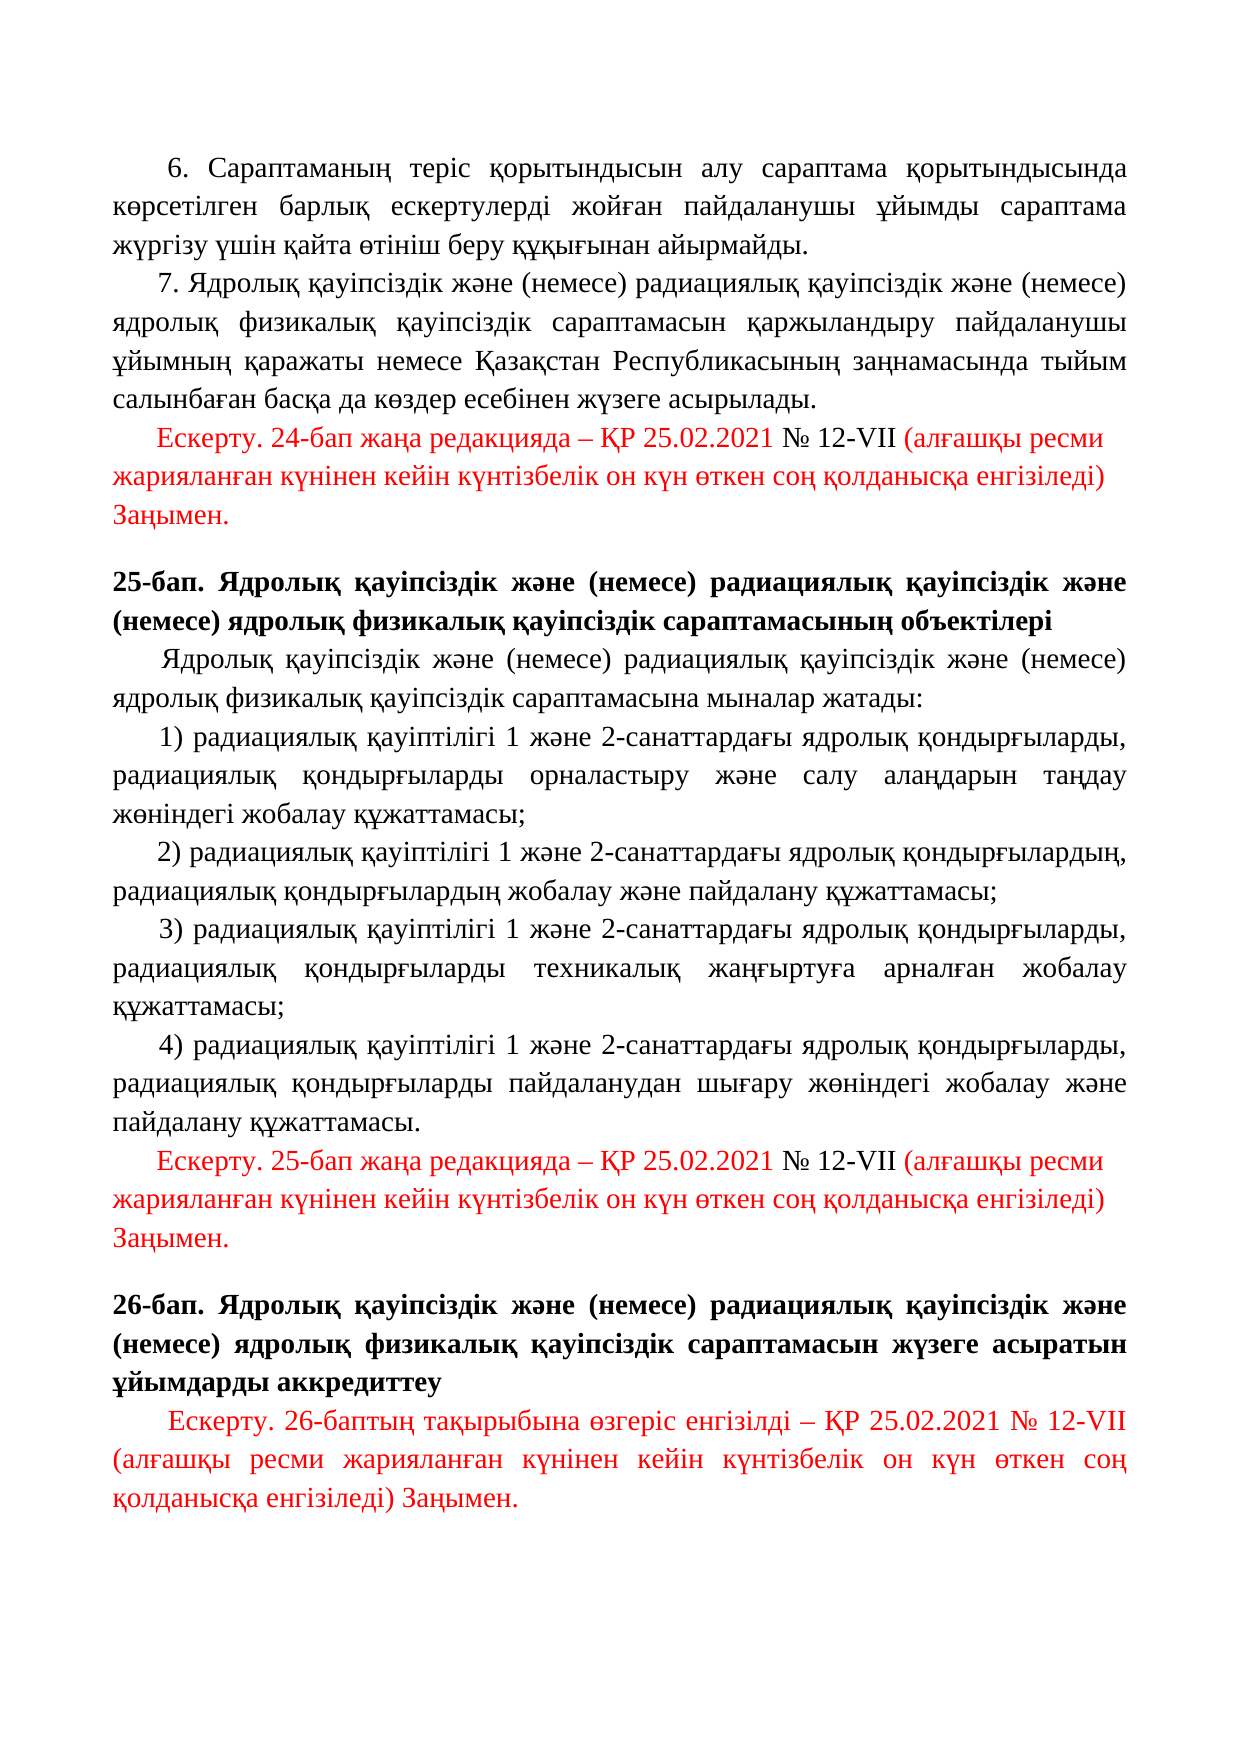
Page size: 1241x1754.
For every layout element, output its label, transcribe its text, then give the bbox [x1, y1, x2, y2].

text 4) радиациялық қауіптілігі 1 және 2-санаттардағы ядролық қондырғыларды, радиациялық қондырғыларды пайдаланудан шығару жөніндегі жобалау және пайдалану құжаттамасы. [112, 1027, 1128, 1138]
text 7. Ядролық қауіпсіздік және (немесе) радиациялық қауіпсіздік және (немесе) ядролық физикалық қауіпсіздік сараптамасын қаржыландыру пайдаланушы ұйымның қаражаты немесе Қазақстан Республикасының заңнамасында тыйым салынбаған басқа да көздер есебінен жүзеге асырылады. [112, 266, 1128, 415]
text 26-бап. Ядролық қауіпсіздік және (немесе) радиациялық қауіпсіздік және (немесе) ядролық физикалық қауіпсіздік сараптамасын жүзеге асыратын ұйымдарды аккредиттеу [112, 1287, 1128, 1398]
text Ескерту. 26-баптың тақырыбына өзгеріс енгізілді – ҚР 25.02.2021 № 12-VII (алғашқы ресми жарияланған күнінен кейін күнтізбелік он күн өткен соң қолданысқа енгізіледі) Заңымен. [112, 1403, 1128, 1513]
text 1) радиациялық қауіптілігі 1 және 2-санаттардағы ядролық қондырғыларды, радиациялық қондырғыларды орналастыру және салу алаңдарын таңдау жөніндегі жобалау құжаттамасы; [112, 719, 1128, 829]
text Ядролық қауіпсіздік және (немесе) радиациялық қауіпсіздік және (немесе) ядролық физикалық қауіпсіздік сараптамасына мыналар жатады: [112, 642, 1128, 714]
text 2) радиациялық қауіптілігі 1 және 2-санаттардағы ядролық қондырғылардың, радиациялық қондырғылардың жобалау және пайдалану құжаттамасы; [112, 834, 1128, 906]
text 25-бап. Ядролық қауіпсіздік және (немесе) радиациялық қауіпсіздік және (немесе) ядролық физикалық қауіпсіздік сараптамасының объектілері [112, 564, 1128, 637]
text 3) радиациялық қауіптілігі 1 және 2-санаттардағы ядролық қондырғыларды, радиациялық қондырғыларды техникалық жаңғыртуға арналған жобалау құжаттамасы; [112, 911, 1128, 1022]
text 6. Сараптаманың теріс қорытындысын алу сараптама қорытындысында көрсетілген барлық ескертулерді жойған пайдаланушы ұйымды сараптама жүргізу үшін қайта өтініш беру құқығынан айырмайды. [112, 150, 1128, 261]
text Ескерту. 25-бап жаңа редакцияда – ҚР 25.02.2021 № 12-VII (алғашқы ресми жарияланған күнінен кейін күнтізбелік он күн өткен соң қолданысқа енгізіледі) Заңымен. [112, 1143, 1128, 1283]
text Ескерту. 24-бап жаңа редакцияда – ҚР 25.02.2021 № 12-VII (алғашқы ресми жарияланған күнінен кейін күнтізбелік он күн өткен соң қолданысқа енгізіледі) Заңымен. [112, 420, 1128, 561]
